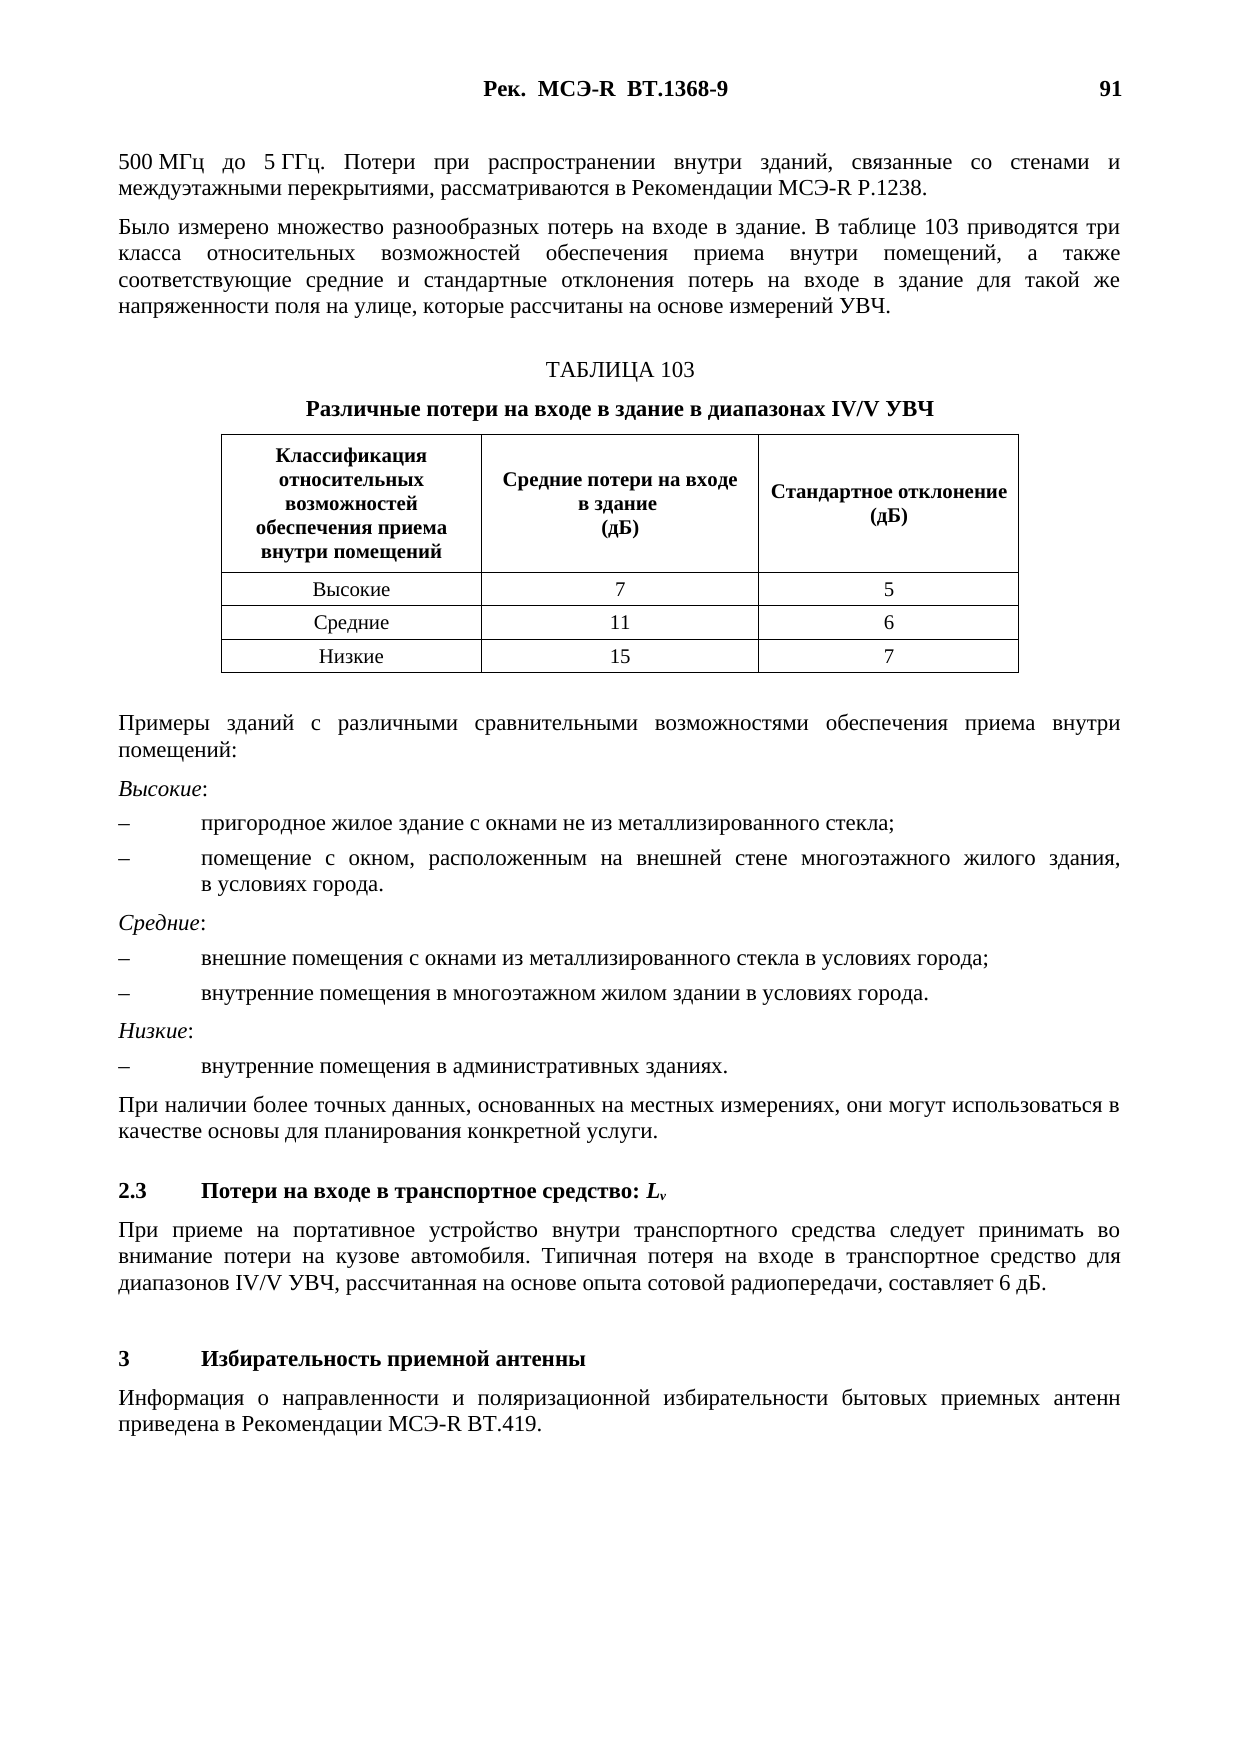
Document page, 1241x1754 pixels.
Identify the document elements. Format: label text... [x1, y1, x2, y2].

subtitle Высокие: [118, 775, 1122, 801]
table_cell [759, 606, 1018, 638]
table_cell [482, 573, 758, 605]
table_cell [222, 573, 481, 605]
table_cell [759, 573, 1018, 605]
subtitle Низкие: [118, 1017, 1122, 1044]
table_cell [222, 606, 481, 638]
text При приеме на портативное устройство внутри транспортного средства следует принимать во внимание потери на кузове автомобиля. Типичная потеря на входе в транспортное средство для диапазонов IV/V УВЧ, рассчитанная на основе опыта сотовой радиопередачи, составляет 6 дБ. [118, 1216, 1122, 1295]
text – внутренние помещения в многоэтажном жилом здании в условиях города. [118, 979, 1122, 1005]
title Различные потери на входе в здание в диапазонах IV/V УВЧ [118, 395, 1122, 421]
text Информация о направленности и поляризационной избирательности бытовых приемных антенн приведена в Рекомендации МСЭ-R BT.419. [118, 1384, 1122, 1437]
subtitle 3 Избирательность приемной антенны [118, 1345, 1122, 1371]
text – пригородное жилое здание с окнами не из металлизированного стекла; [118, 809, 1122, 836]
subtitle Средние: [118, 909, 1122, 936]
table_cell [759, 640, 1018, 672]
text Было измерено множество разнообразных потерь на входе в здание. В таблице 103 приводятся три класса относительных возможностей обеспечения приема внутри помещений, а также соответствующие средние и стандартные отклонения потерь на входе в здание для такой же напряженности поля на улице, которые рассчитаны на основе измерений УВЧ. [118, 213, 1122, 318]
text – внутренние помещения в административных зданиях. [118, 1052, 1122, 1078]
text ТАБЛИЦА 103 [118, 356, 1122, 382]
text Примеры зданий с различными сравнительными возможностями обеспечения приема внутри помещений: [118, 709, 1122, 762]
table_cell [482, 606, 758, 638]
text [118, 148, 1122, 200]
text При наличии более точных данных, основанных на местных измерениях, они могут использоваться в качестве основы для планирования конкретной услуги. [118, 1091, 1122, 1144]
subtitle 2.3 Потери на входе в транспортное средство: Lv [118, 1177, 1122, 1203]
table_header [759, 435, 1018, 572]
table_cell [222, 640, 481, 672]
text – внешние помещения с окнами из металлизированного стекла в условиях города; [118, 944, 1122, 970]
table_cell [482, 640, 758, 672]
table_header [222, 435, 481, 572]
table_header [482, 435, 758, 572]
text – помещение с окном, расположенным на внешней стене многоэтажного жилого здания, в условиях города. [118, 844, 1122, 897]
